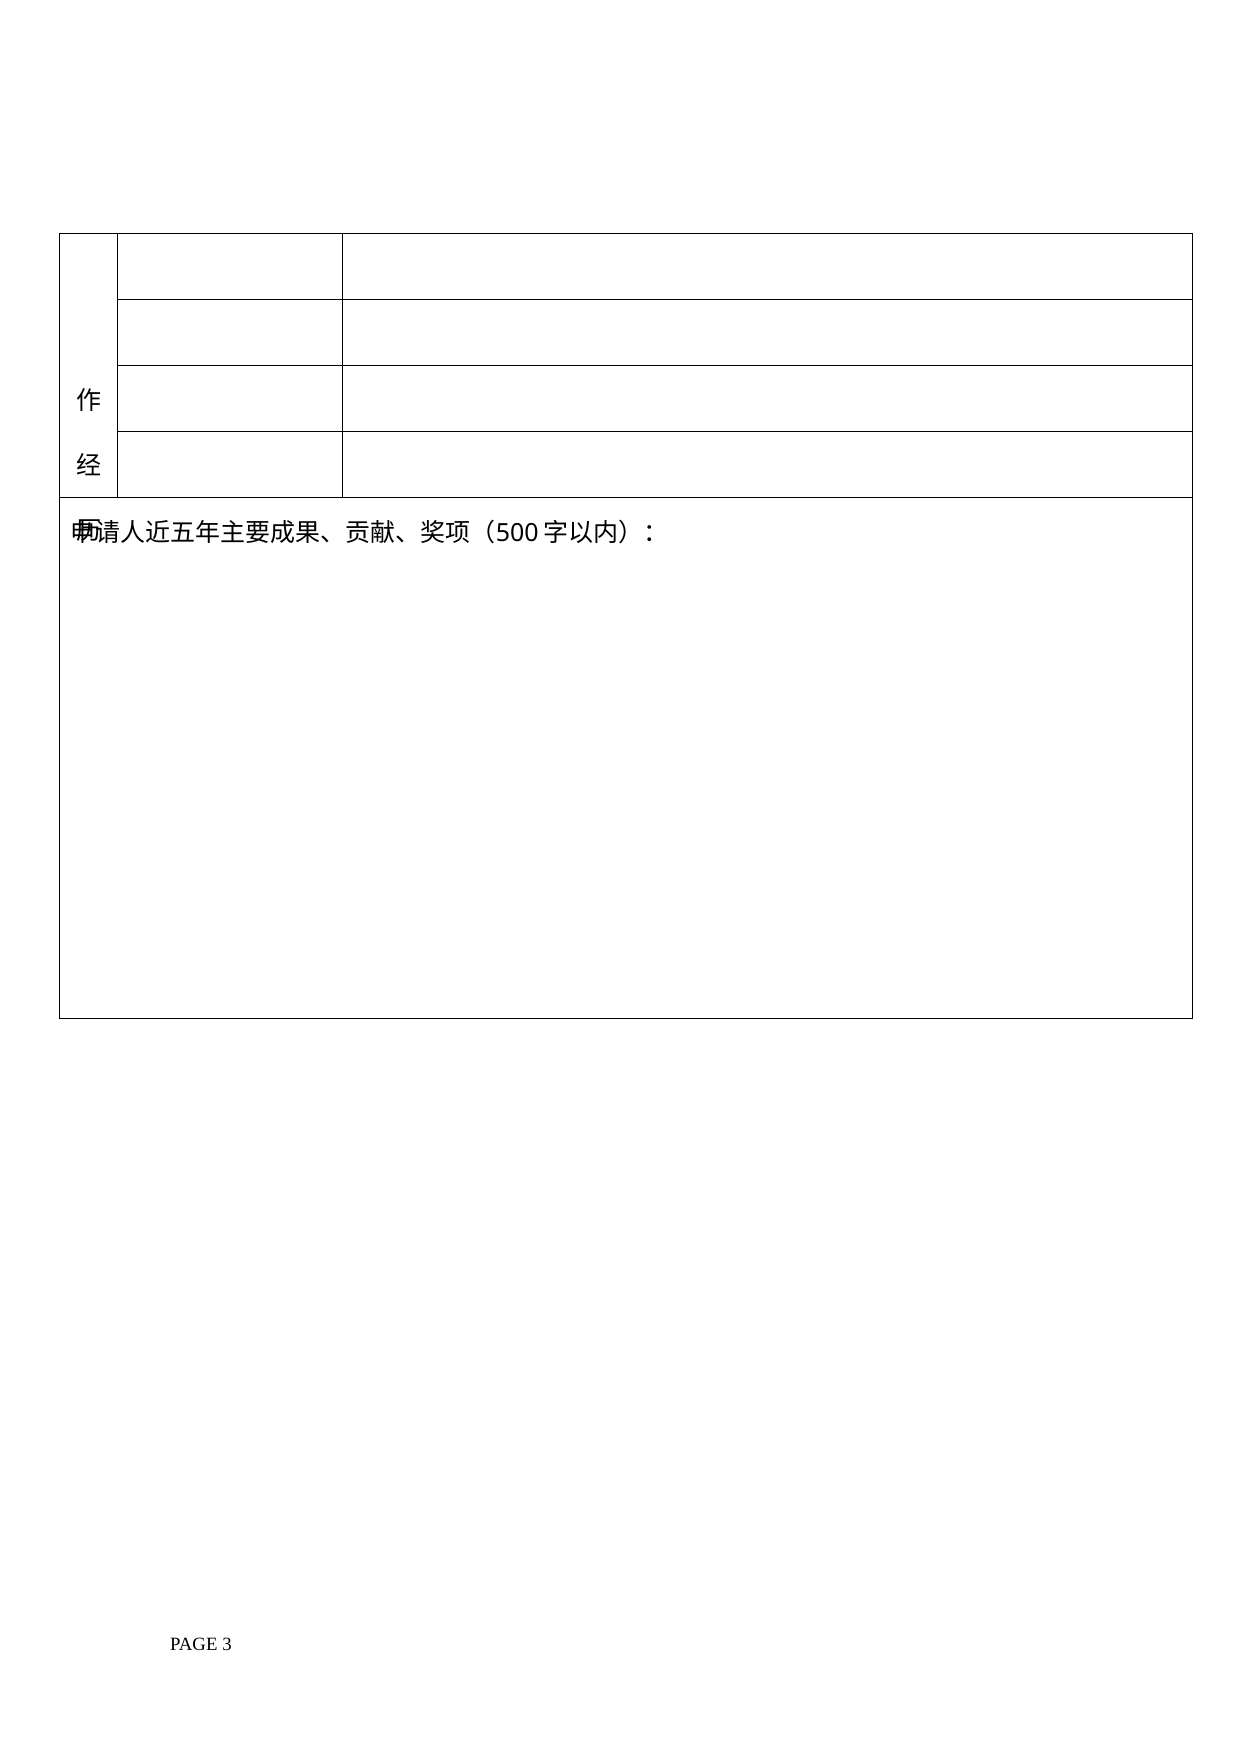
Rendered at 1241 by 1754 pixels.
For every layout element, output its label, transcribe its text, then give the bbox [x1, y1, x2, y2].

table_cell [343, 432, 1192, 497]
table_cell [343, 234, 1192, 299]
table_cell [118, 234, 342, 299]
table_cell [118, 432, 342, 497]
table_cell [343, 300, 1192, 365]
table_cell [118, 300, 342, 365]
table_cell 申请人近五年主要成果、贡献、奖项（500字以内）： [60, 498, 1192, 1018]
table_cell [118, 366, 342, 431]
table_cell [343, 366, 1192, 431]
